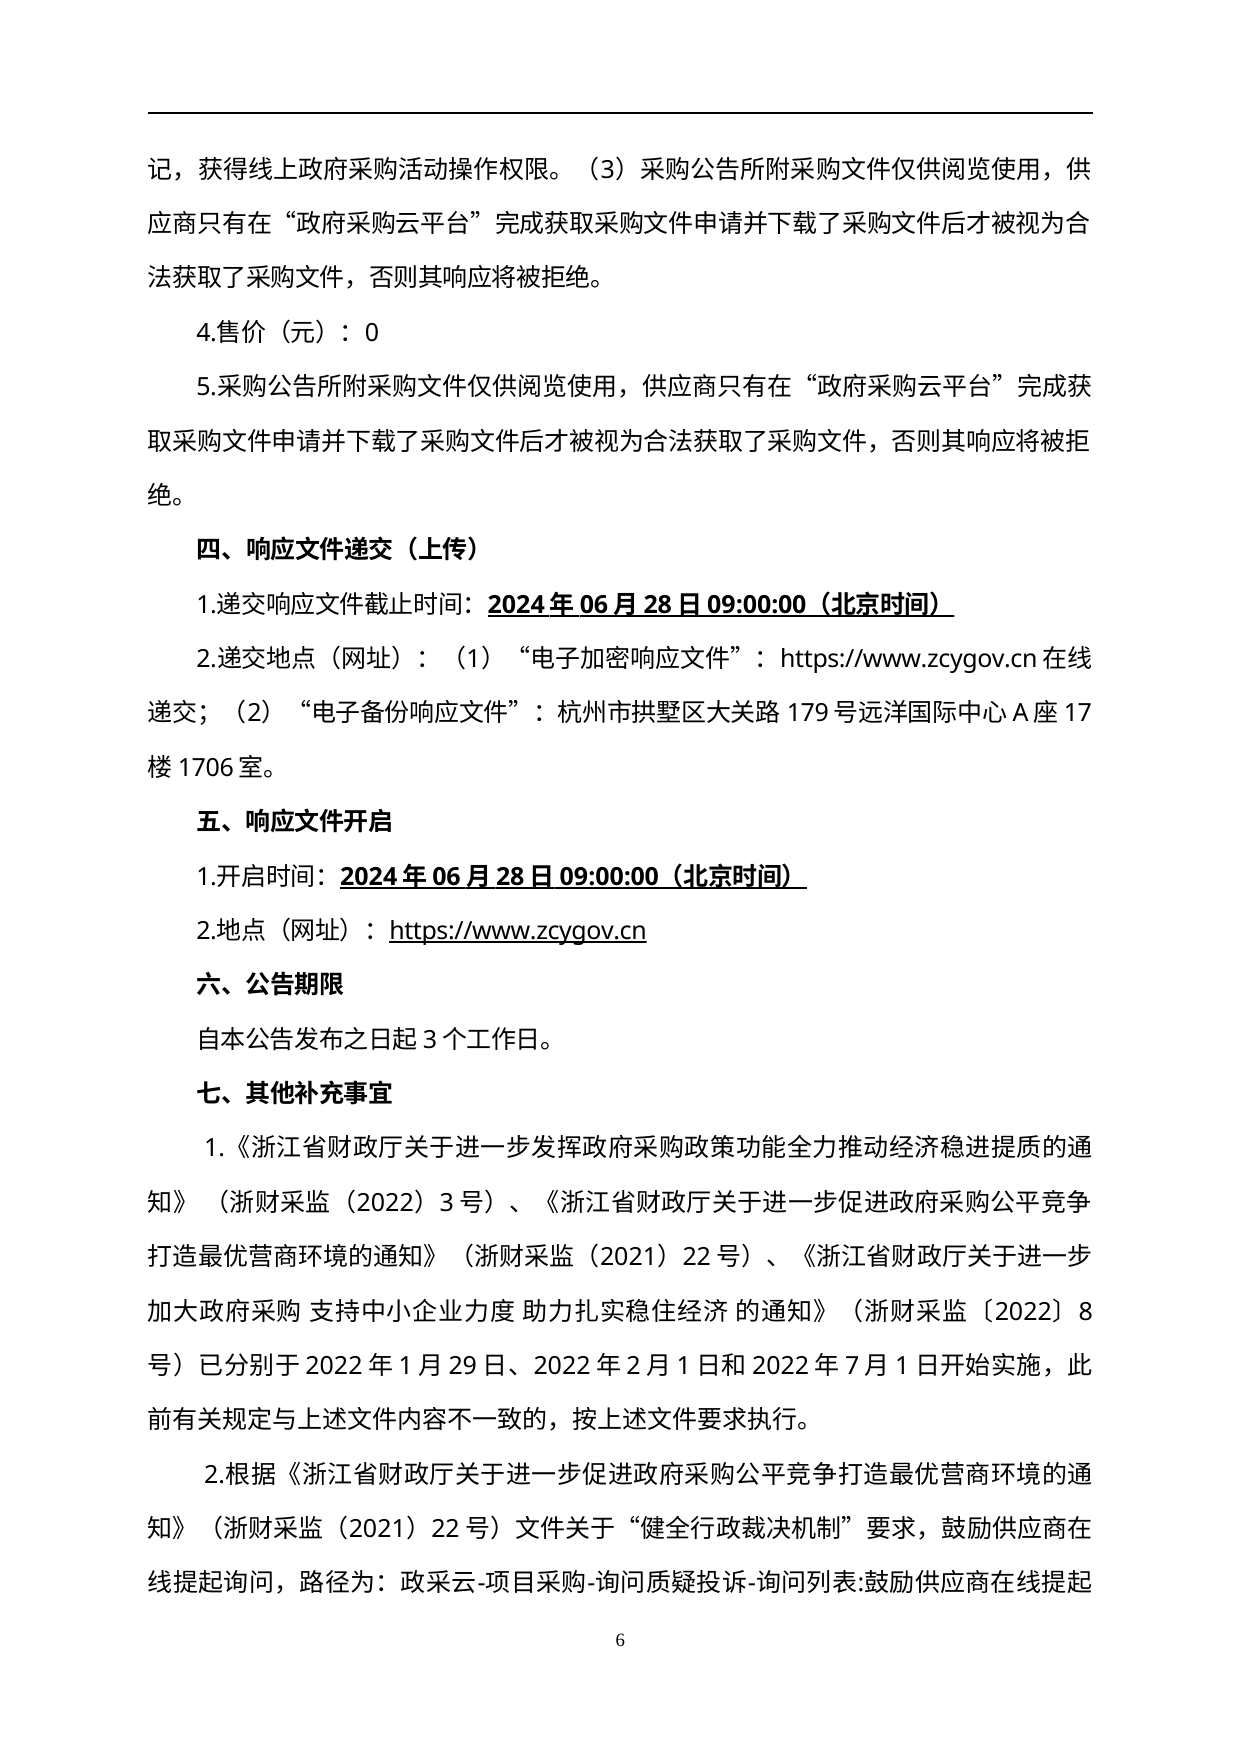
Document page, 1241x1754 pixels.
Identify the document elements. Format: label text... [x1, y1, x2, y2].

text 4.售价（元）：0 [148, 312, 1093, 348]
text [148, 1454, 1093, 1599]
text 自本公告发布之日起3个工作日。 [148, 1019, 1093, 1055]
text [148, 149, 1093, 294]
text 七、其他补充事宜 [148, 1073, 1093, 1110]
text 1.递交响应文件截止时间：2024年06月28日09:00:00（北京时间） [148, 584, 1093, 620]
text 1.《浙江省财政厅关于进一步发挥政府采购政策功能全力推动经济稳进提质的通知》 （浙财采监（2022）3号）、《浙江省财政厅关于进一步促进政府采购公平竞争打造最优营商环境的通知》（浙财采监（2021）22号）、《浙江省财政厅关于进一步加大政府采购 支持中小企业力度 助力扎实稳住经济 的通知》（浙财采监〔2022〕8号）已分别于2022年1月29日、2022年2月1日和2022年7月1日开始实施，此前有关规定与上述文件内容不一致的，按上述文件要求执行。 [148, 1128, 1093, 1436]
text 四、响应文件递交（上传） [148, 530, 1093, 566]
text 1.开启时间：2024年06月28日09:00:00（北京时间） [148, 856, 1093, 892]
text 六、公告期限 [148, 965, 1093, 1001]
text 2.地点（网址）：https://www.zcygov.cn [148, 910, 1093, 947]
text 2.递交地点（网址）：（1）“电子加密响应文件”：https://www.zcygov.cn在线递交；（2）“电子备份响应文件”：杭州市拱墅区大关路179号远洋国际中心A座17楼1706室。 [148, 638, 1093, 783]
text 5.采购公告所附采购文件仅供阅览使用，供应商只有在“政府采购云平台”完成获取采购文件申请并下载了采购文件后才被视为合法获取了采购文件，否则其响应将被拒绝。 [148, 367, 1093, 512]
text 五、响应文件开启 [148, 802, 1093, 838]
